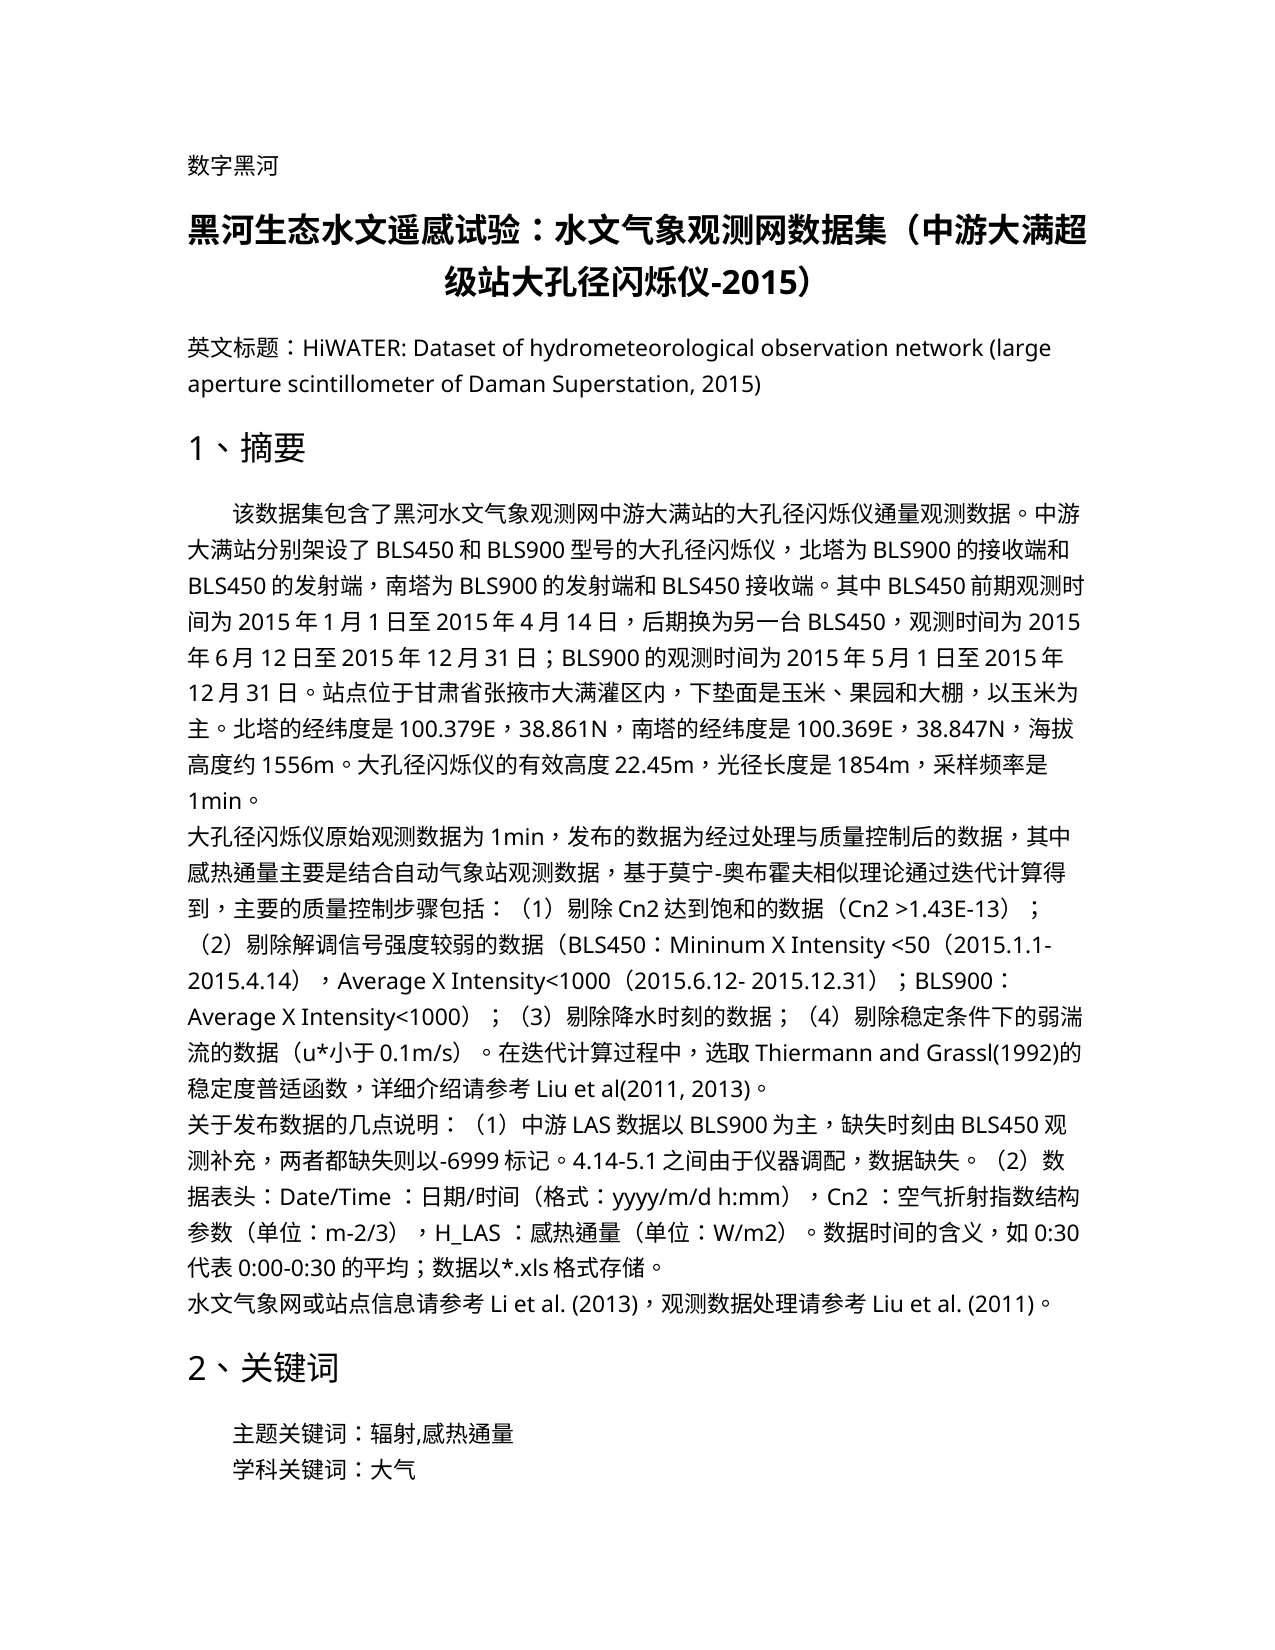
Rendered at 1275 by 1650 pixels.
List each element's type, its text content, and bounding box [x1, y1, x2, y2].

text 该数据集包含了黑河水文气象观测网中游大满站的大孔径闪烁仪通量观测数据。中游大满站分别架设了BLS450和BLS900型号的大孔径闪烁仪，北塔为BLS900的接收端和BLS450的发射端，南塔为BLS900的发射端和BLS450接收端。其中BLS450前期观测时间为2015年1月1日至2015年4月14日，后期换为另一台BLS450，观测时间为2015年6月12日至2015年12月31日；BLS900的观测时间为2015年5月1日至2015年12月31日。站点位于甘肃省张掖市大满灌区内，下垫面是玉米、果园和大棚，以玉米为主。北塔的经纬度是100.379E，38.861N，南塔的经纬度是100.369E，38.847N，海拔高度约1556m。大孔径闪烁仪的有效高度22.45m，光径长度是1854m，采样频率是1min。 大孔径闪烁仪原始观测数据为1min，发布的数据为经过处理与质量控制后的数据，其中感热通量主要是结合自动气象站观测数据，基于莫宁-奥布霍夫相似理论通过迭代计算得到，主要的质量控制步骤包括：（1）剔除Cn2达到饱和的数据（Cn2 >1.43E-13）；（2）剔除解调信号强度较弱的数据（BLS450：Mininum X Intensity <50（2015.1.1-2015.4.14），Average X Intensity<1000（2015.6.12- 2015.12.31）；BLS900：Average X Intensity<1000）；（3）剔除降水时刻的数据；（4）剔除稳定条件下的弱湍流的数据（u*小于0.1m/s）。在迭代计算过程中，选取Thiermann and Grassl(1992)的稳定度普适函数，详细介绍请参考Liu et al(2011, 2013)。 关于发布数据的几点说明：（1）中游LAS数据以BLS900为主，缺失时刻由BLS450观测补充，两者都缺失则以-6999标记。4.14-5.1之间由于仪器调配，数据缺失。（2）数据表头：Date/Time ：日期/时间（格式：yyyy/m/d h:mm），Cn2 ：空气折射指数结构参数（单位：m-2/3），H_LAS ：感热通量（单位：W/m2）。数据时间的含义，如0:30代表0:00-0:30的平均；数据以*.xls格式存储。 水文气象网或站点信息请参考Li et al. (2013)，观测数据处理请参考Liu et al. (2011)。 [187, 498, 1087, 1319]
text 1、摘要 [187, 425, 1087, 470]
text 数字黑河 [187, 150, 1087, 181]
text 2、关键词 [187, 1345, 1087, 1391]
text 英文标题：HiWATER: Dataset of hydrometeorological observation network (large aperture scintillometer of Daman Superstation, 2015) [187, 332, 1087, 399]
text 黑河生态水文遥感试验：水文气象观测网数据集（中游大满超级站大孔径闪烁仪-2015） [187, 207, 1087, 304]
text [232, 1418, 1087, 1485]
